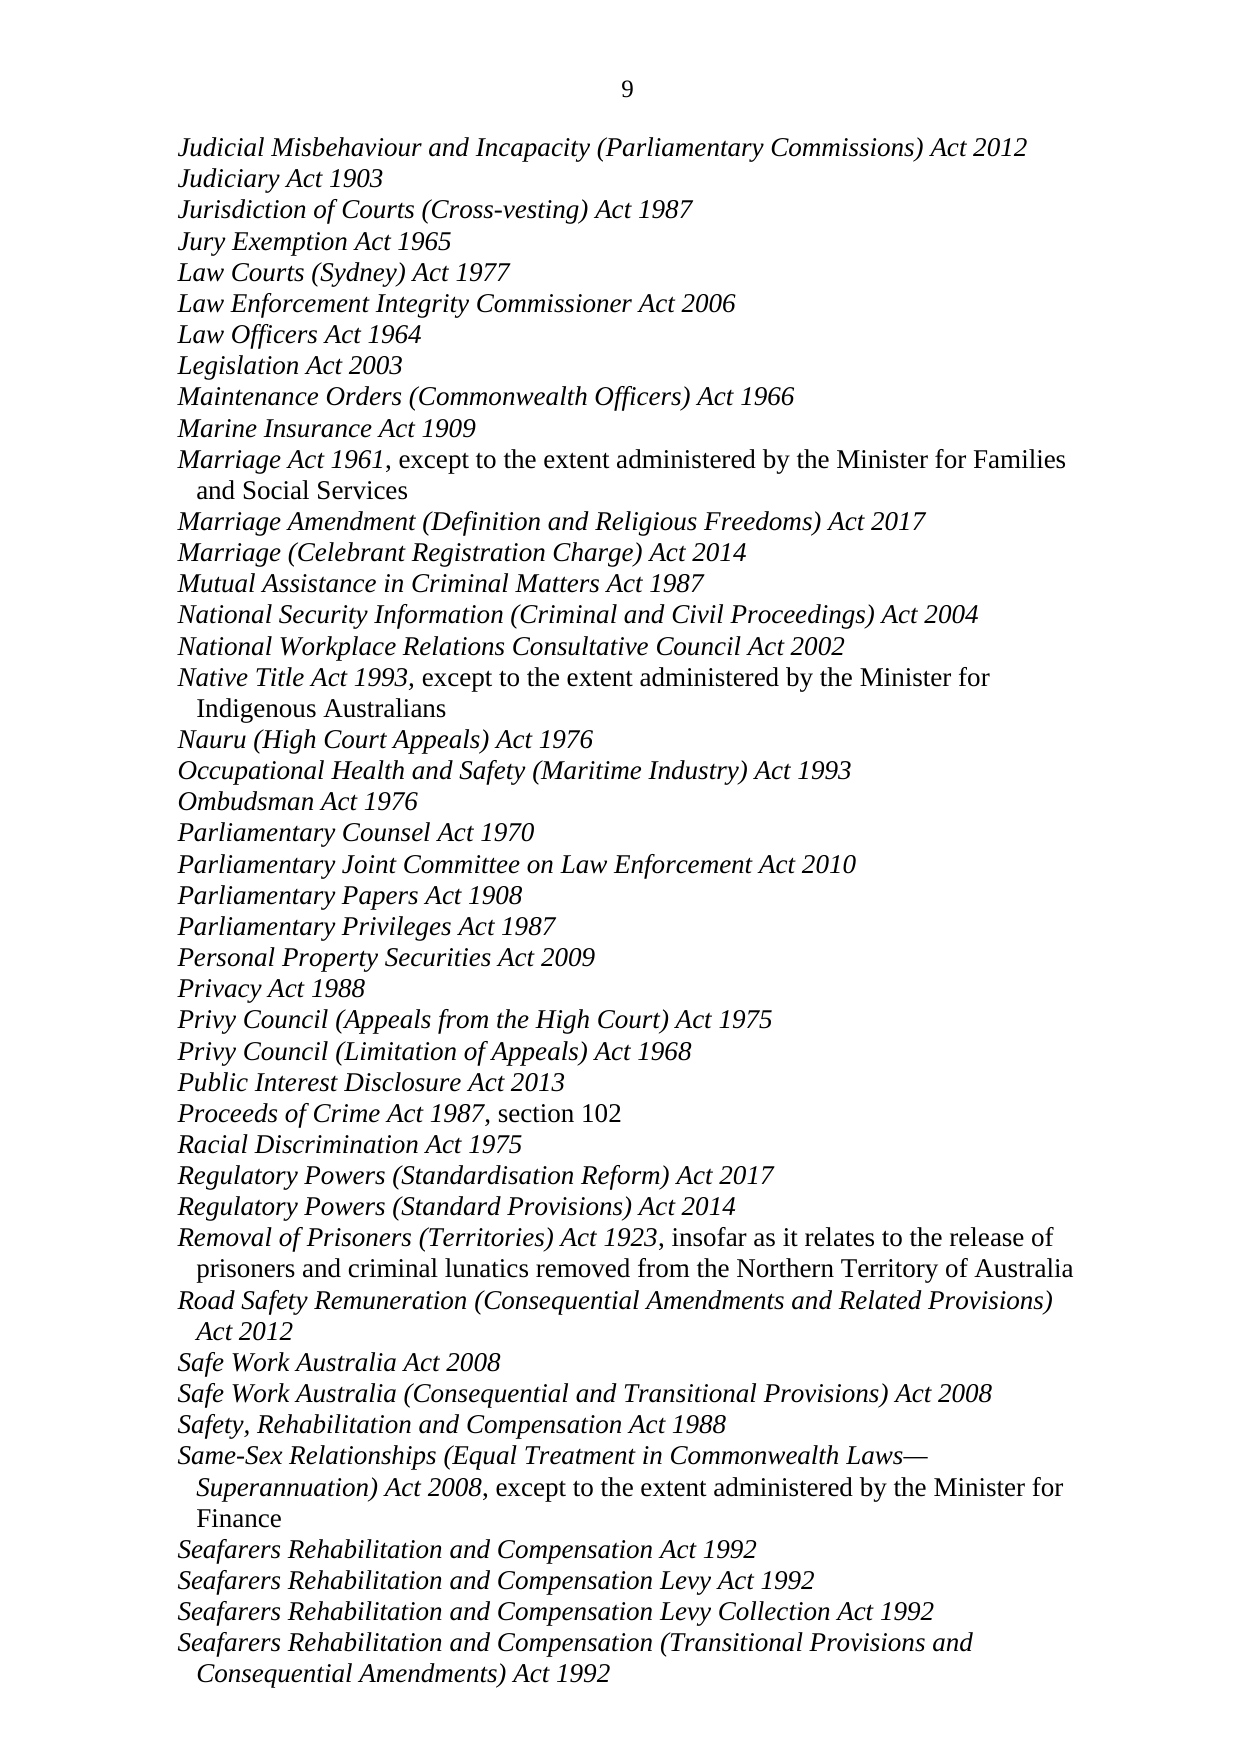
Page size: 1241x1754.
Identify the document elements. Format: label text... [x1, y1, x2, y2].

text National Workplace Relations Consultative Council Act 2002 [177, 630, 1078, 661]
text Parliamentary Privileges Act 1987 [177, 910, 1078, 941]
text Legislation Act 2003 [177, 349, 1078, 381]
text Public Interest Disclosure Act 2013 [177, 1066, 1078, 1097]
text Privy Council (Limitation of Appeals) Act 1968 [177, 1034, 1078, 1066]
text Parliamentary Counsel Act 1970 [177, 817, 1078, 848]
text Privy Council (Appeals from the High Court) Act 1975 [177, 1003, 1078, 1034]
text Ombudsman Act 1976 [177, 785, 1078, 817]
text Proceeds of Crime Act 1987, section 102 [177, 1097, 1078, 1128]
text Racial Discrimination Act 1975 [177, 1128, 1078, 1159]
text Privacy Act 1988 [177, 972, 1078, 1003]
text Seafarers Rehabilitation and Compensation (Transitional Provisions and Consequential Amendments) Act 1992 [177, 1626, 1078, 1689]
text Judiciary Act 1903 [177, 162, 1078, 194]
text Removal of Prisoners (Territories) Act 1923, insofar as it relates to the release of prisoners and criminal lunatics removed from the Northern Territory of Australia [177, 1221, 1078, 1284]
text Occupational Health and Safety (Maritime Industry) Act 1993 [177, 754, 1078, 785]
text Jury Exemption Act 1965 [177, 225, 1078, 256]
text Law Enforcement Integrity Commissioner Act 2006 [177, 287, 1078, 318]
text National Security Information (Criminal and Civil Proceedings) Act 2004 [177, 598, 1078, 630]
text Safety, Rehabilitation and Compensation Act 1988 [177, 1408, 1078, 1439]
text Parliamentary Papers Act 1908 [177, 879, 1078, 910]
text Parliamentary Joint Committee on Law Enforcement Act 2010 [177, 848, 1078, 879]
text Regulatory Powers (Standard Provisions) Act 2014 [177, 1190, 1078, 1221]
text Safe Work Australia Act 2008 [177, 1346, 1078, 1377]
text Marine Insurance Act 1909 [177, 412, 1078, 443]
text Safe Work Australia (Consequential and Transitional Provisions) Act 2008 [177, 1377, 1078, 1408]
text Road Safety Remuneration (Consequential Amendments and Related Provisions) Act 2012 [177, 1284, 1078, 1346]
text Law Officers Act 1964 [177, 318, 1078, 349]
text Judicial Misbehaviour and Incapacity (Parliamentary Commissions) Act 2012 [177, 131, 1078, 162]
text Regulatory Powers (Standardisation Reform) Act 2017 [177, 1159, 1078, 1190]
text Personal Property Securities Act 2009 [177, 941, 1078, 972]
text Seafarers Rehabilitation and Compensation Levy Collection Act 1992 [177, 1595, 1078, 1626]
text Native Title Act 1993, except to the extent administered by the Minister for Indigenous Australians [177, 661, 1078, 723]
text Marriage Act 1961, except to the extent administered by the Minister for Families and Social Services [177, 443, 1078, 505]
text Jurisdiction of Courts (Cross-vesting) Act 1987 [177, 194, 1078, 225]
text Nauru (High Court Appeals) Act 1976 [177, 723, 1078, 754]
text Marriage (Celebrant Registration Charge) Act 2014 [177, 536, 1078, 567]
text Seafarers Rehabilitation and Compensation Levy Act 1992 [177, 1564, 1078, 1595]
text Maintenance Orders (Commonwealth Officers) Act 1966 [177, 381, 1078, 412]
text Mutual Assistance in Criminal Matters Act 1987 [177, 567, 1078, 598]
text Law Courts (Sydney) Act 1977 [177, 256, 1078, 287]
text Seafarers Rehabilitation and Compensation Act 1992 [177, 1533, 1078, 1564]
text Same-Sex Relationships (Equal Treatment in Commonwealth Laws—Superannuation) Act 2008, except to the extent administered by the Minister for Finance [177, 1439, 1078, 1533]
text Marriage Amendment (Definition and Religious Freedoms) Act 2017 [177, 505, 1078, 536]
